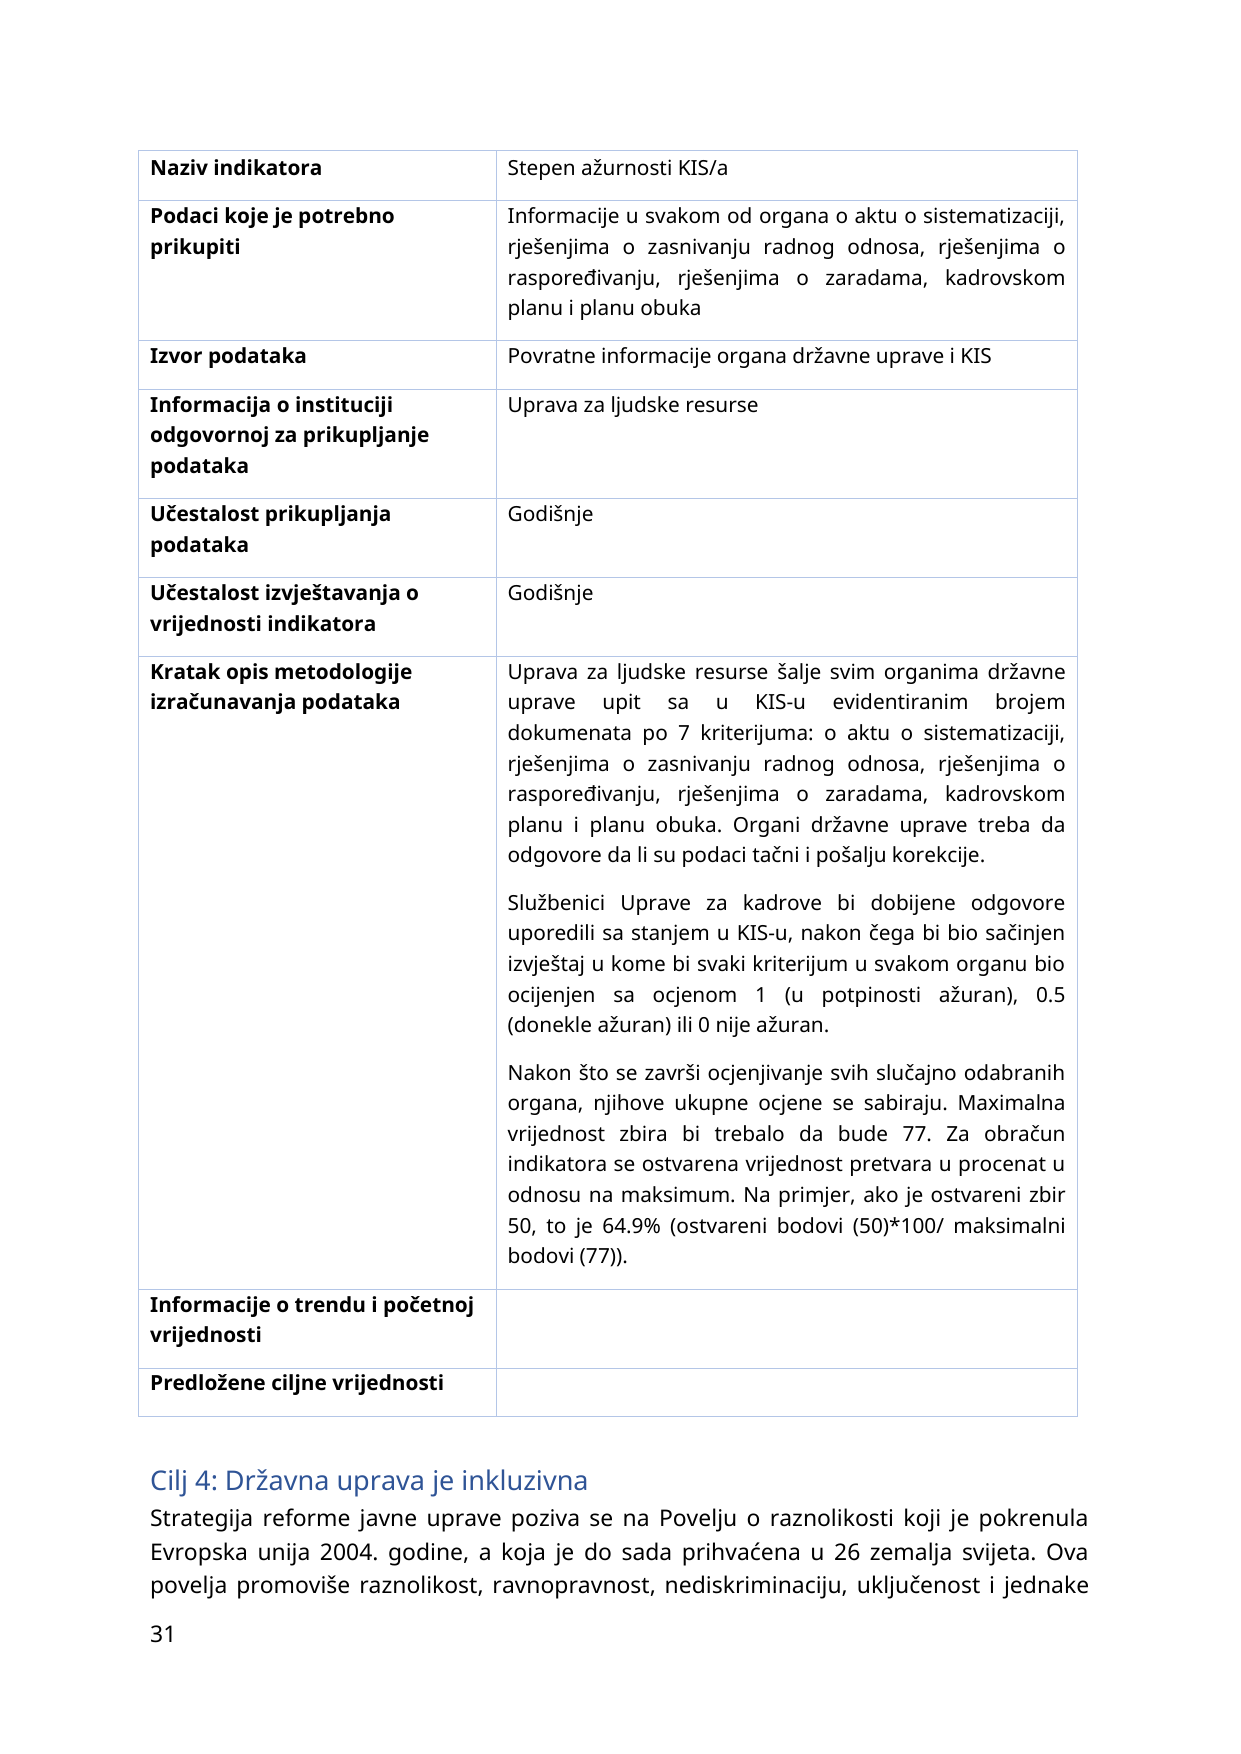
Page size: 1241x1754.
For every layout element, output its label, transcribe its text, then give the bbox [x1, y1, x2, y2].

table_cell Uprava za ljudske resurse šalje svim organima državne uprave upit sa u KIS-u evidentiranim brojem dokumenata po 7 kriterijuma: o aktu o sistematizaciji, rješenjima o zasnivanju radnog odnosa, rješenjima o raspoređivanju, rješenjima o zaradama, kadrovskom planu i planu obuka. Organi državne uprave treba da odgovore da li su podaci tačni i pošalju korekcije. Službenici Uprave za kadrove bi dobijene odgovore uporedili sa stanjem u KIS-u, nakon čega bi bio sačinjen izvještaj u kome bi svaki kriterijum u svakom organu bio ocijenjen sa ocjenom 1 (u potpinosti ažuran), 0.5 (donekle ažuran) ili 0 nije ažuran. Nakon što se završi ocjenjivanje svih slučajno odabranih organa, njihove ukupne ocjene se sabiraju. Maximalna vrijednost zbira bi trebalo da bude 77. Za obračun indikatora se ostvarena vrijednost pretvara u procenat u odnosu na maksimum. Na primjer, ako je ostvareni zbir 50, to je 64.9% (ostvareni bodovi (50)*100/ maksimalni bodovi (77)). [497, 657, 1077, 1289]
table_cell Učestalost prikupljanja podataka [139, 499, 496, 577]
table_cell Informacije o trendu i početnoj vrijednosti [139, 1290, 496, 1367]
table_cell Predložene ciljne vrijednosti [139, 1369, 496, 1416]
table_cell Informacija o instituciji odgovornoj za prikupljanje podataka [139, 390, 496, 498]
table_cell Godišnje [497, 578, 1077, 656]
table_cell Informacije u svakom od organa o aktu o sistematizaciji, rješenjima o zasnivanju radnog odnosa, rješenjima o raspoređivanju, rješenjima o zaradama, kadrovskom planu i planu obuka [497, 201, 1077, 340]
table_cell Kratak opis metodologije izračunavanja podataka [139, 657, 496, 1289]
table_cell [497, 1290, 1077, 1367]
table_cell Stepen ažurnosti KIS/a [497, 151, 1077, 200]
table_cell Učestalost izvještavanja o vrijednosti indikatora [139, 578, 496, 656]
table_cell Izvor podataka [139, 341, 496, 389]
table_cell Povratne informacije organa državne uprave i KIS [497, 341, 1077, 389]
table_cell Podaci koje je potrebno prikupiti [139, 201, 496, 340]
subtitle Cilj 4: Državna uprava je inkluzivna [150, 1462, 1090, 1499]
table_cell [497, 1369, 1077, 1416]
table_cell Godišnje [497, 499, 1077, 577]
table_cell Naziv indikatora [139, 151, 496, 200]
table_cell Uprava za ljudske resurse [497, 390, 1077, 498]
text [150, 1502, 1090, 1600]
